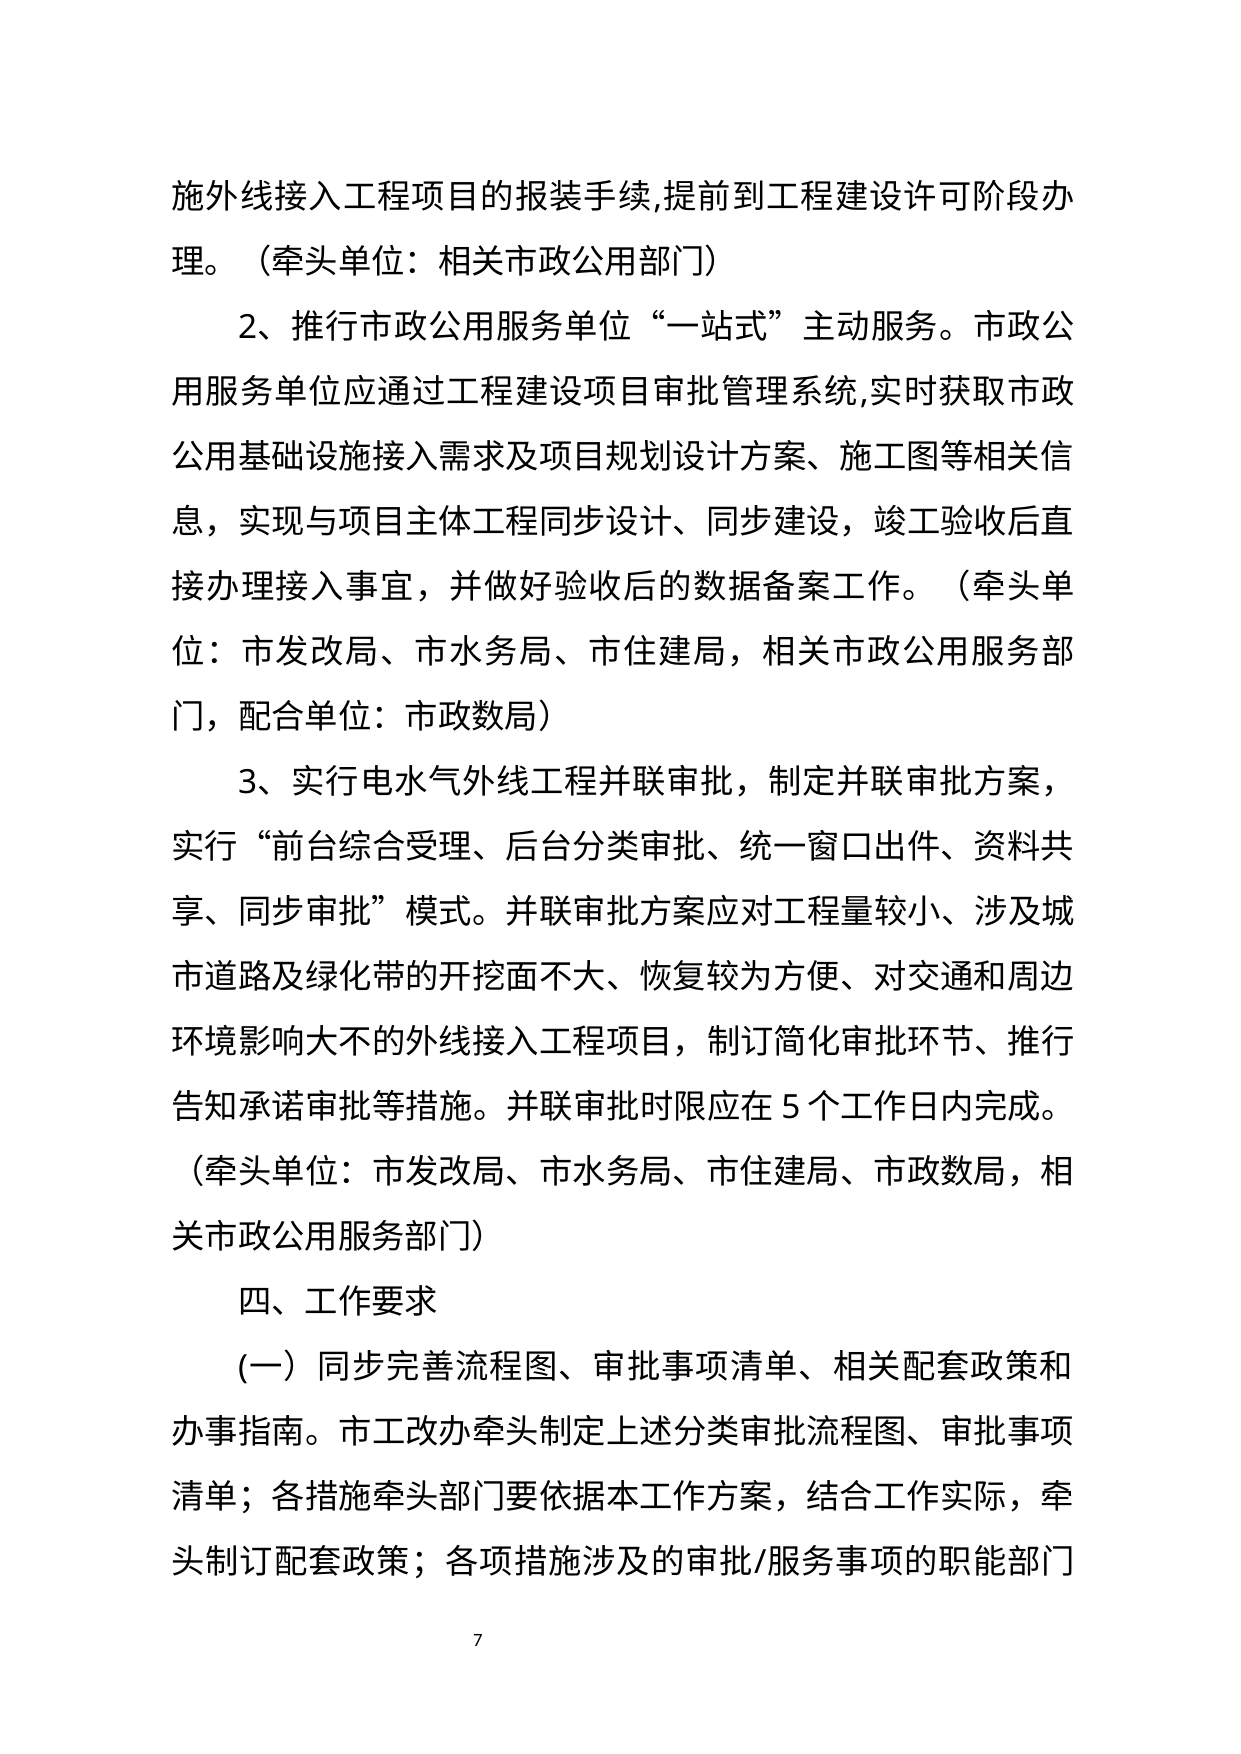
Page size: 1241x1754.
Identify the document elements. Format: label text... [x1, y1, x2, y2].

text 3、实行电水气外线工程并联审批，制定并联审批方案，实行“前台综合受理、后台分类审批、统一窗口出件、资料共享、同步审批”模式。并联审批方案应对工程量较小、涉及城市道路及绿化带的开挖面不大、恢复较为方便、对交通和周边环境影响大不的外线接入工程项目，制订简化审批环节、推行告知承诺审批等措施。并联审批时限应在5个工作日内完成。（牵头单位：市发改局、市水务局、市住建局、市政数局，相关市政公用服务部门） [171, 747, 1075, 1267]
text 2、推行市政公用服务单位“一站式”主动服务。市政公用服务单位应通过工程建设项目审批管理系统,实时获取市政公用基础设施接入需求及项目规划设计方案、施工图等相关信息，实现与项目主体工程同步设计、同步建设，竣工验收后直接办理接入事宜，并做好验收后的数据备案工作。（牵头单位：市发改局、市水务局、市住建局，相关市政公用服务部门，配合单位：市政数局） [171, 292, 1075, 747]
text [171, 1332, 1075, 1592]
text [171, 162, 1075, 292]
text 四、工作要求 [171, 1267, 1075, 1332]
